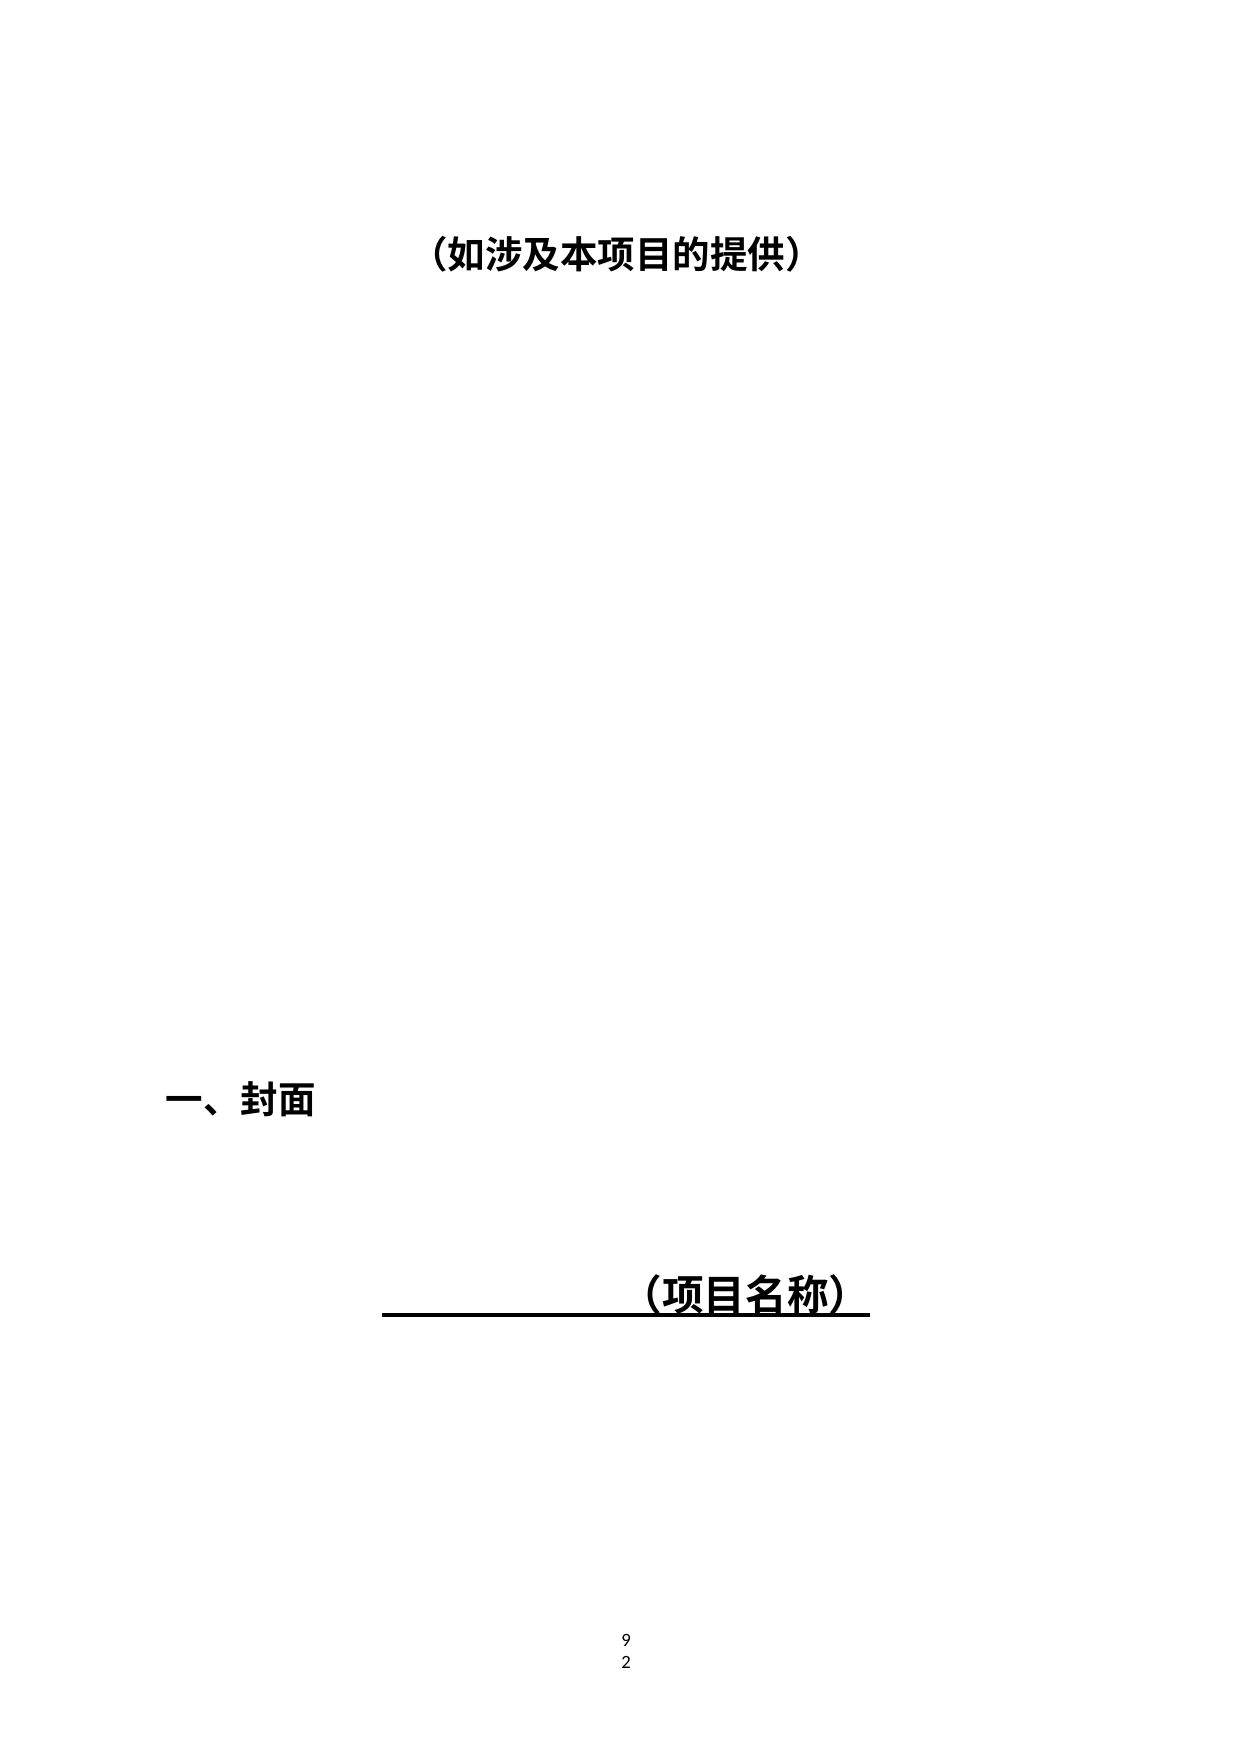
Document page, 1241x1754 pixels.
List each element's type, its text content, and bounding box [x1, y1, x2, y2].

text 一、封面 [165, 1064, 1087, 1129]
text （项目名称） [165, 1259, 1087, 1324]
text （如涉及本项目的提供） [165, 219, 1087, 284]
